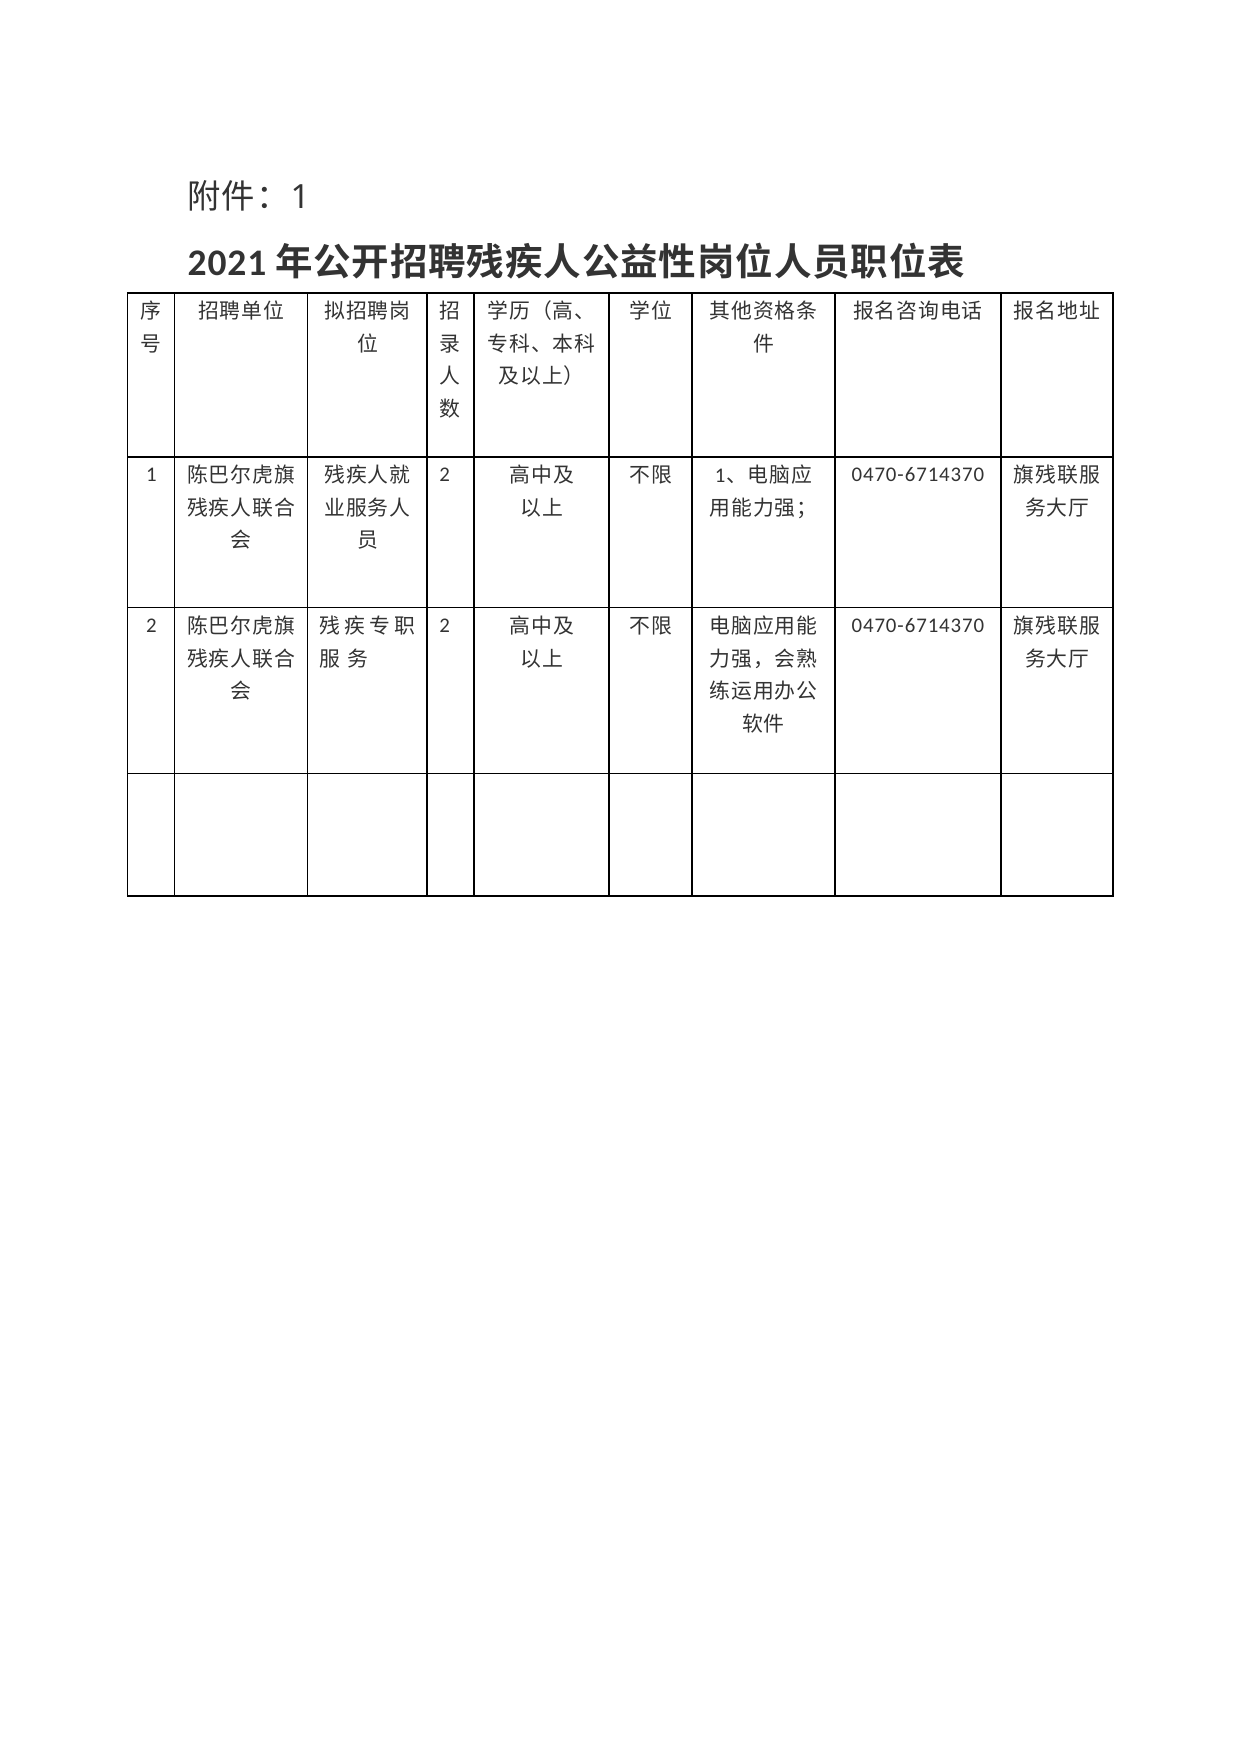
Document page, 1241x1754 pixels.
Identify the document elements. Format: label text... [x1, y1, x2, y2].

table_header 拟招聘岗位 [308, 294, 426, 456]
table_cell 0470-6714370 [836, 458, 1000, 607]
table_header 其他资格条件 [693, 294, 834, 456]
table_cell 残疾专职服 务 [308, 608, 426, 772]
table_cell 陈巴尔虎旗残疾人联合会 [175, 458, 307, 607]
table_cell 残疾人就业服务人员 [308, 458, 426, 607]
table_cell 0470-6714370 [836, 608, 1000, 772]
table_cell 1 [128, 458, 174, 607]
table_cell 旗残联服务大厅 [1002, 458, 1112, 607]
table_header 报名咨询电话 [836, 294, 1000, 456]
table_cell 高中及 以上 [475, 608, 608, 772]
table_cell [693, 774, 834, 895]
table_cell [1002, 774, 1112, 895]
table_header 学历（高、专科、本科及以上） [475, 294, 608, 456]
table_cell [475, 774, 608, 895]
table_cell 不限 [610, 608, 691, 772]
table_cell [175, 774, 307, 895]
table_cell 陈巴尔虎旗残疾人联合会 [175, 608, 307, 772]
text 附件：1 [187, 162, 1053, 227]
text 2021年公开招聘残疾人公益性岗位人员职位表 [187, 227, 1053, 292]
table_cell 高中及 以上 [475, 458, 608, 607]
table_header 招录人数 [428, 294, 473, 456]
table_cell [308, 774, 426, 895]
table_cell [610, 774, 691, 895]
table_header 报名地址 [1002, 294, 1112, 456]
table_header 学位 [610, 294, 691, 456]
table_cell 不限 [610, 458, 691, 607]
table_header 招聘单位 [175, 294, 307, 456]
table_cell 2 [428, 458, 473, 607]
table_cell [128, 774, 174, 895]
table_header 序号 [128, 294, 174, 456]
table_cell 2 [428, 608, 473, 772]
table_cell 2 [128, 608, 174, 772]
table_cell [836, 774, 1000, 895]
table_cell 电脑应用能力强，会熟练运用办公软件 [693, 608, 834, 772]
table_cell [428, 774, 473, 895]
table_cell 旗残联服务大厅 [1002, 608, 1112, 772]
table_cell 1、电脑应用能力强； [693, 458, 834, 607]
